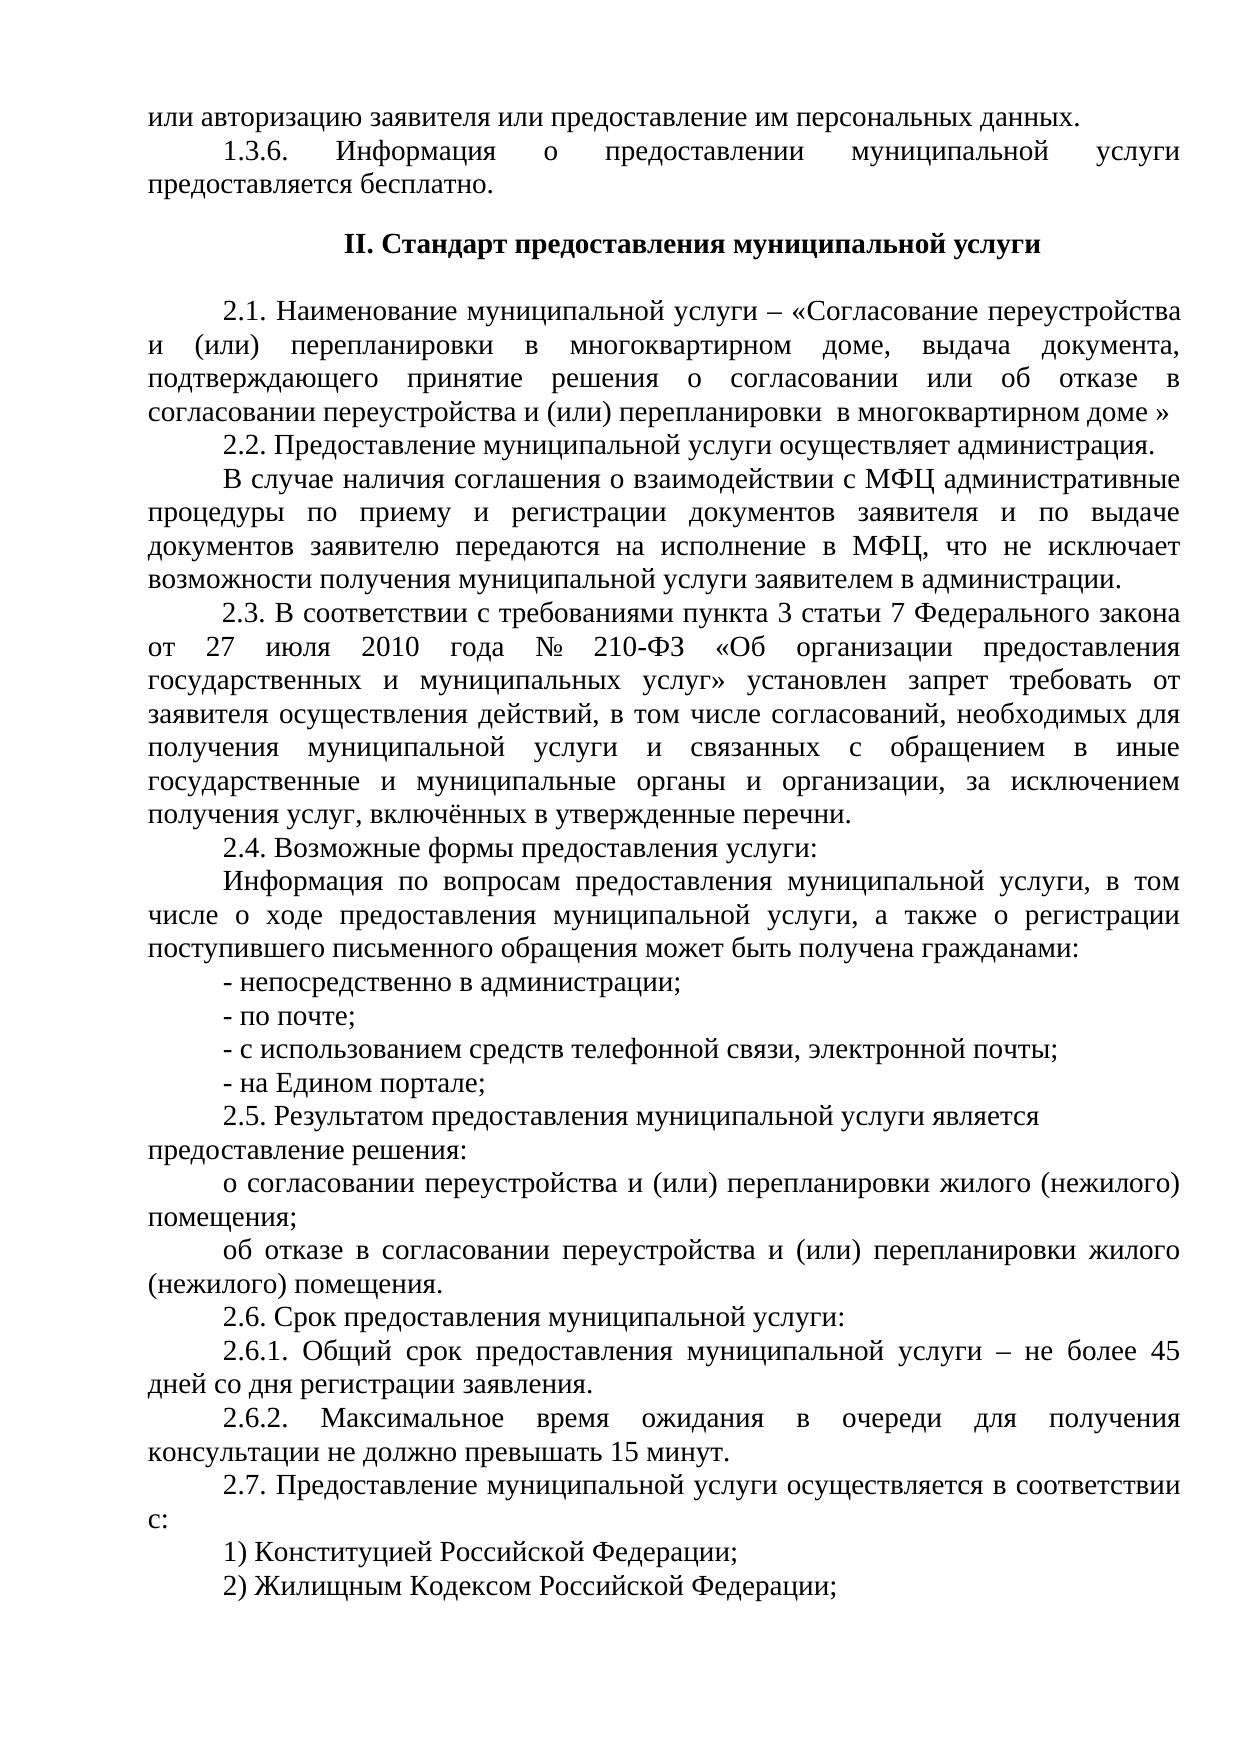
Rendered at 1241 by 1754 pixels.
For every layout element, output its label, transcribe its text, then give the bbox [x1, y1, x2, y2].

text 2.6. Срок предоставления муниципальной услуги: [148, 1299, 1181, 1333]
text - непосредственно в администрации; [148, 964, 1181, 998]
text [148, 99, 1181, 133]
text В случае наличия соглашения о взаимодействии с МФЦ административные процедуры по приему и регистрации документов заявителя и по выдаче документов заявителю передаются на исполнение в МФЦ, что не исключает возможности получения муниципальной услуги заявителем в администрации. [148, 461, 1181, 595]
text 2) Жилищным Кодексом Российской Федерации; [148, 1568, 1181, 1601]
text 2.5. Результатом предоставления муниципальной услуги является предоставление решения: [148, 1098, 1181, 1165]
text - с использованием средств телефонной связи, электронной почты; [148, 1031, 1181, 1065]
text 2.1. Наименование муниципальной услуги – «Согласование переустройства и (или) перепланировки в многоквартирном доме, выдача документа, подтверждающего принятие решения о согласовании или об отказе в согласовании переустройства и (или) перепланировки в многоквартирном доме » [148, 293, 1181, 427]
text 2.6.1. Общий срок предоставления муниципальной услуги – не более 45 дней со дня регистрации заявления. [148, 1333, 1181, 1400]
text об отказе в согласовании переустройства и (или) перепланировки жилого (нежилого) помещения. [148, 1232, 1181, 1299]
text о согласовании переустройства и (или) перепланировки жилого (нежилого) помещения; [148, 1165, 1181, 1232]
text 2.2. Предоставление муниципальной услуги осуществляет администрация. [148, 427, 1181, 461]
text 2.3. В соответствии с требованиями пункта 3 статьи 7 Федерального закона от 27 июля 2010 года № 210-ФЗ «Об организации предоставления государственных и муниципальных услуг» установлен запрет требовать от заявителя осуществления действий, в том числе согласований, необходимых для получения муниципальной услуги и связанных с обращением в иные государственные и муниципальные органы и организации, за исключением получения услуг, включённых в утвержденные перечни. [148, 595, 1181, 830]
text 2.6.2. Максимальное время ожидания в очереди для получения консультации не должно превышать 15 минут. [148, 1400, 1181, 1467]
text 2.4. Возможные формы предоставления услуги: [148, 830, 1181, 863]
text 1) Конституцией Российской Федерации; [148, 1534, 1181, 1568]
text - на Едином портале; [148, 1065, 1181, 1098]
text 2.7. Предоставление муниципальной услуги осуществляется в соответствии с: [148, 1467, 1181, 1534]
text - по почте; [148, 998, 1181, 1031]
text 1.3.6. Информация о предоставлении муниципальной услуги предоставляется бесплатно. [148, 133, 1181, 200]
text II. Стандарт предоставления муниципальной услуги [148, 226, 1181, 260]
text Информация по вопросам предоставления муниципальной услуги, в том числе о ходе предоставления муниципальной услуги, а также о регистрации поступившего письменного обращения может быть получена гражданами: [148, 863, 1181, 964]
